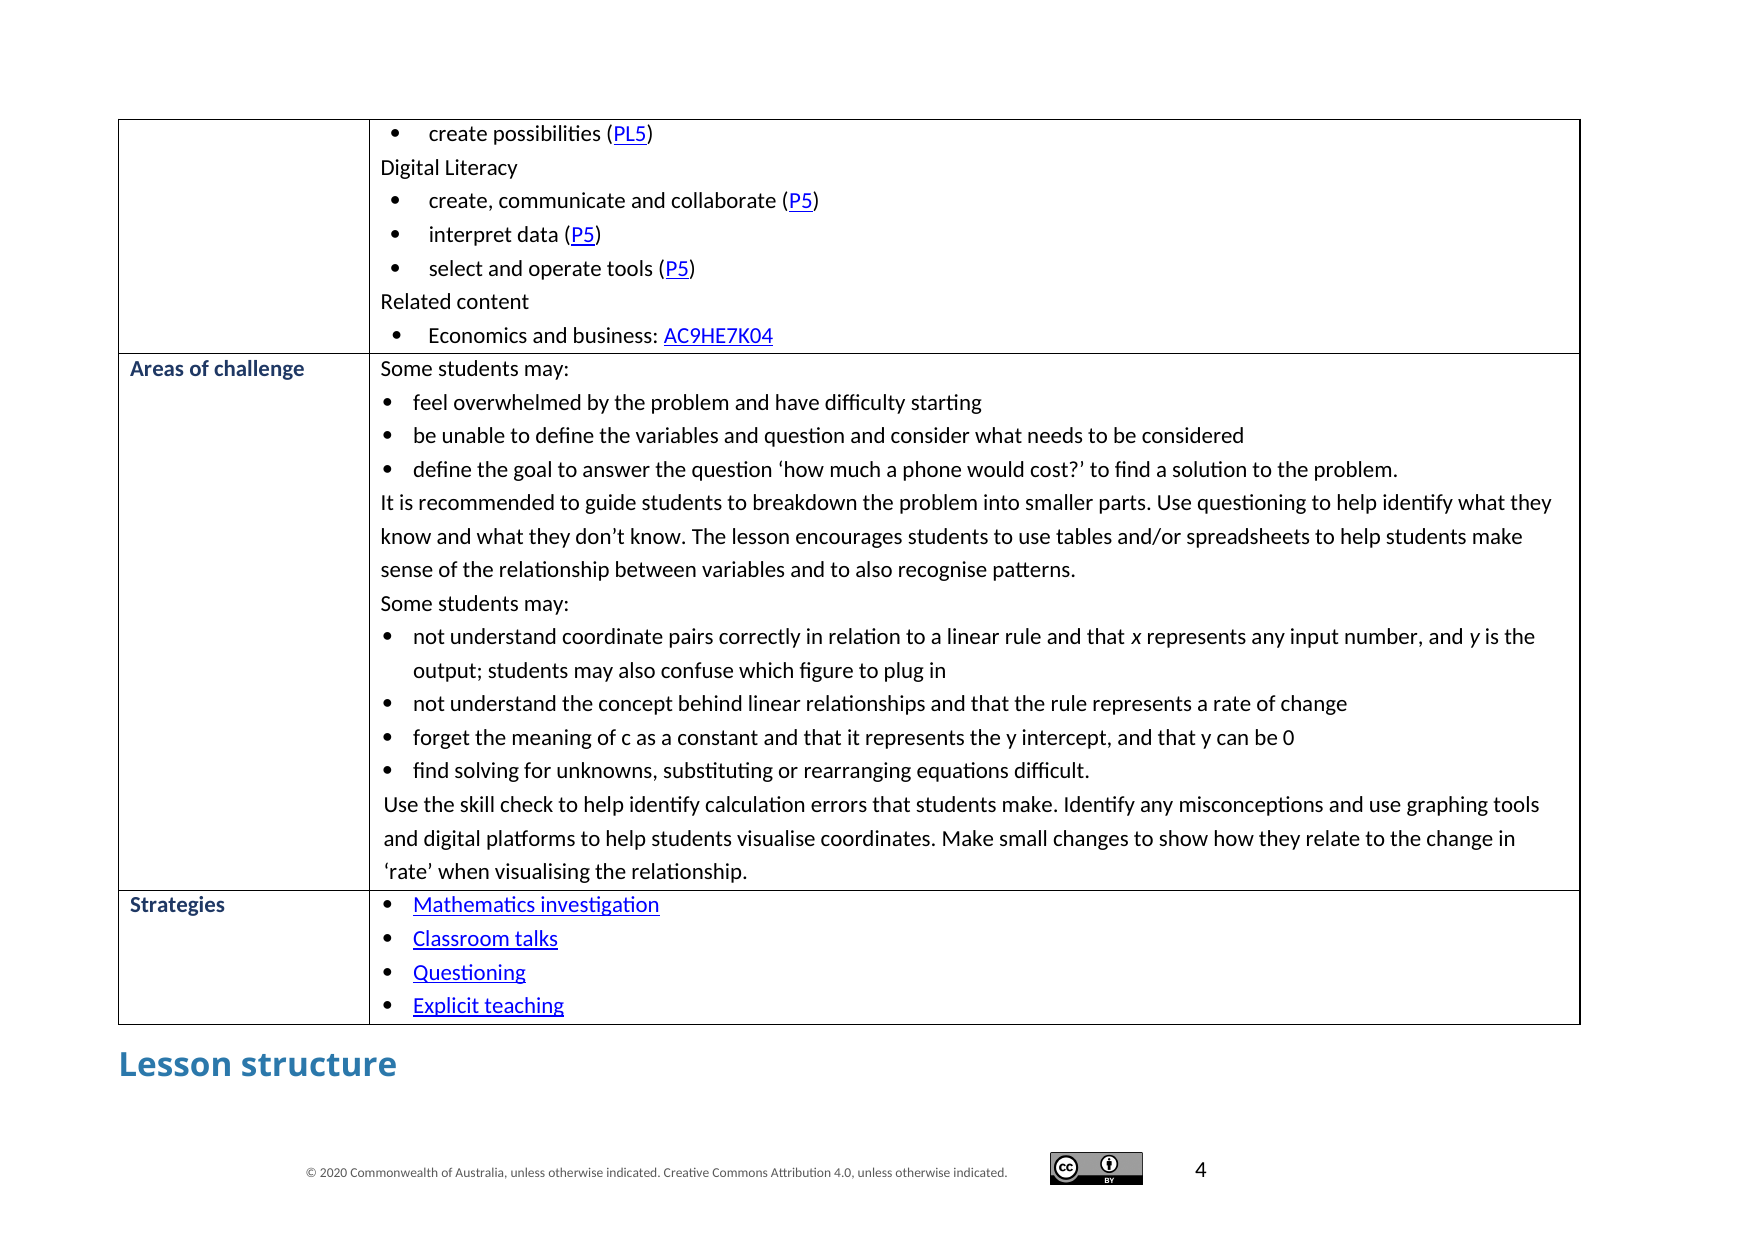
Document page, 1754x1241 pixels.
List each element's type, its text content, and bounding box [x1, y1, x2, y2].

picture [22, 0, 1276, 1241]
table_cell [370, 120, 1579, 353]
subtitle Lesson structure [118, 1041, 1577, 1087]
table_cell Mathematics investigation Classroom talks Questioning Explicit teaching [370, 891, 1579, 1023]
table_cell Areas of challenge [119, 354, 369, 889]
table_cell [119, 120, 369, 353]
table_cell Strategies [119, 891, 369, 1023]
table_cell Some students may: feel overwhelmed by the problem and have difficulty starting be unable to define the variables and question and consider what needs to be considered define the goal to answer the question ‘how much a phone would cost?’ to find a solution to the problem. It is recommended to guide students to breakdown the problem into smaller parts. Use questioning to help identify what they know and what they don’t know. The lesson encourages students to use tables and/or spreadsheets to help students make sense of the relationship between variables and to also recognise patterns. Some students may: not understand coordinate pairs correctly in relation to a linear rule and that x represents any input number, and y is the output; students may also confuse which figure to plug in not understand the concept behind linear relationships and that the rule represents a rate of change forget the meaning of c as a constant and that it represents the y intercept, and that y can be 0 find solving for unknowns, substituting or rearranging equations difficult. Use the skill check to help identify calculation errors that students make. Identify any misconceptions and use graphing tools and digital platforms to help students visualise coordinates. Make small changes to show how they relate to the change in ‘rate’ when visualising the relationship. [370, 354, 1579, 889]
